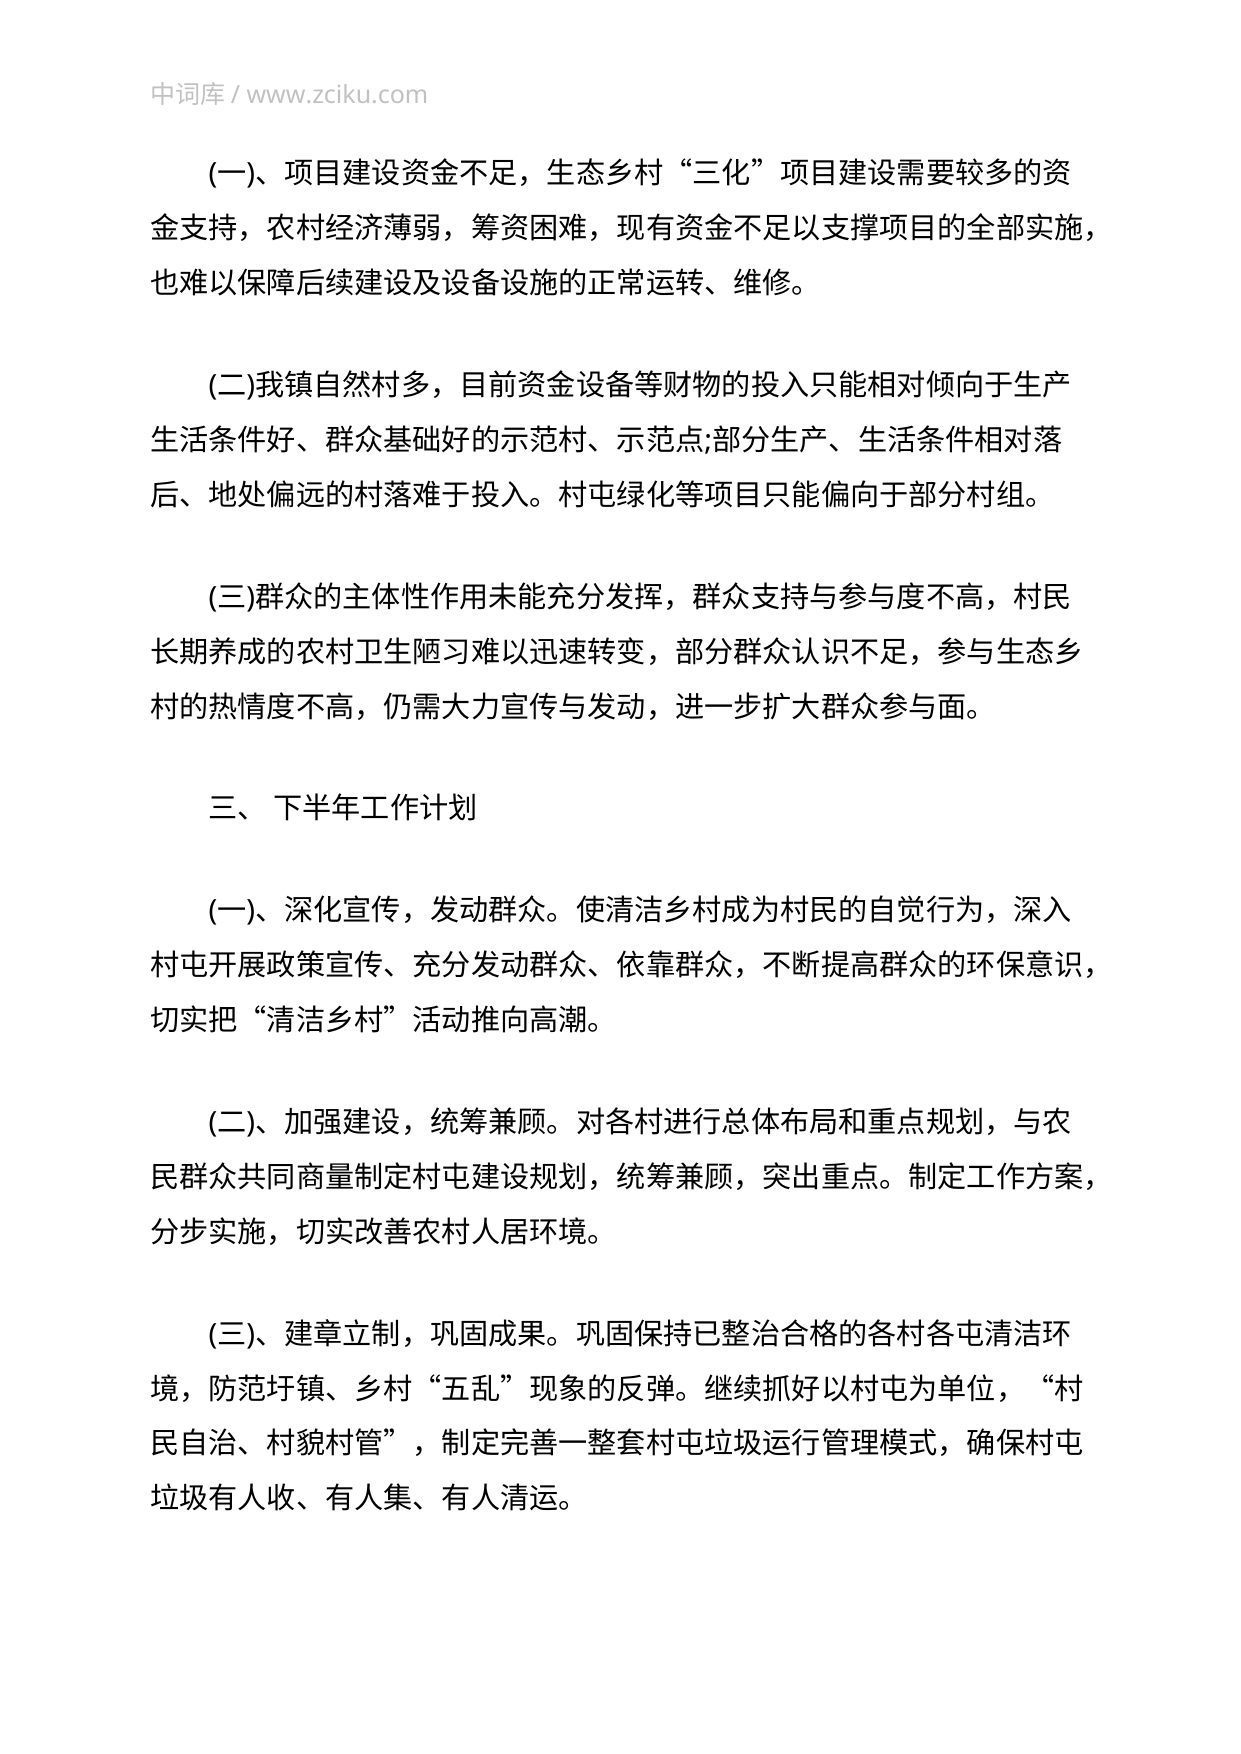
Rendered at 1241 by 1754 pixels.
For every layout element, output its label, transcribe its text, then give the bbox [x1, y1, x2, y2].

text 三、 下半年工作计划 [150, 785, 1090, 827]
text (一)、深化宣传，发动群众。使清洁乡村成为村民的自觉行为，深入村屯开展政策宣传、充分发动群众、依靠群众，不断提高群众的环保意识，切实把“清洁乡村”活动推向高潮。 [150, 887, 1090, 1039]
text (二)、加强建设，统筹兼顾。对各村进行总体布局和重点规划，与农民群众共同商量制定村屯建设规划，统筹兼顾，突出重点。制定工作方案，分步实施，切实改善农村人居环境。 [150, 1098, 1090, 1251]
text (一)、项目建设资金不足，生态乡村“三化”项目建设需要较多的资金支持，农村经济薄弱，筹资困难，现有资金不足以支撑项目的全部实施，也难以保障后续建设及设备设施的正常运转、维修。 [150, 150, 1090, 302]
text (二)我镇自然村多，目前资金设备等财物的投入只能相对倾向于生产生活条件好、群众基础好的示范村、示范点;部分生产、生活条件相对落后、地处偏远的村落难于投入。村屯绿化等项目只能偏向于部分村组。 [150, 362, 1090, 514]
text (三)、建章立制，巩固成果。巩固保持已整治合格的各村各屯清洁环境，防范圩镇、乡村“五乱”现象的反弹。继续抓好以村屯为单位，“村民自治、村貌村管”，制定完善一整套村屯垃圾运行管理模式，确保村屯垃圾有人收、有人集、有人清运。 [150, 1310, 1090, 1517]
text (三)群众的主体性作用未能充分发挥，群众支持与参与度不高，村民长期养成的农村卫生陋习难以迅速转变，部分群众认识不足，参与生态乡村的热情度不高，仍需大力宣传与发动，进一步扩大群众参与面。 [150, 573, 1090, 726]
